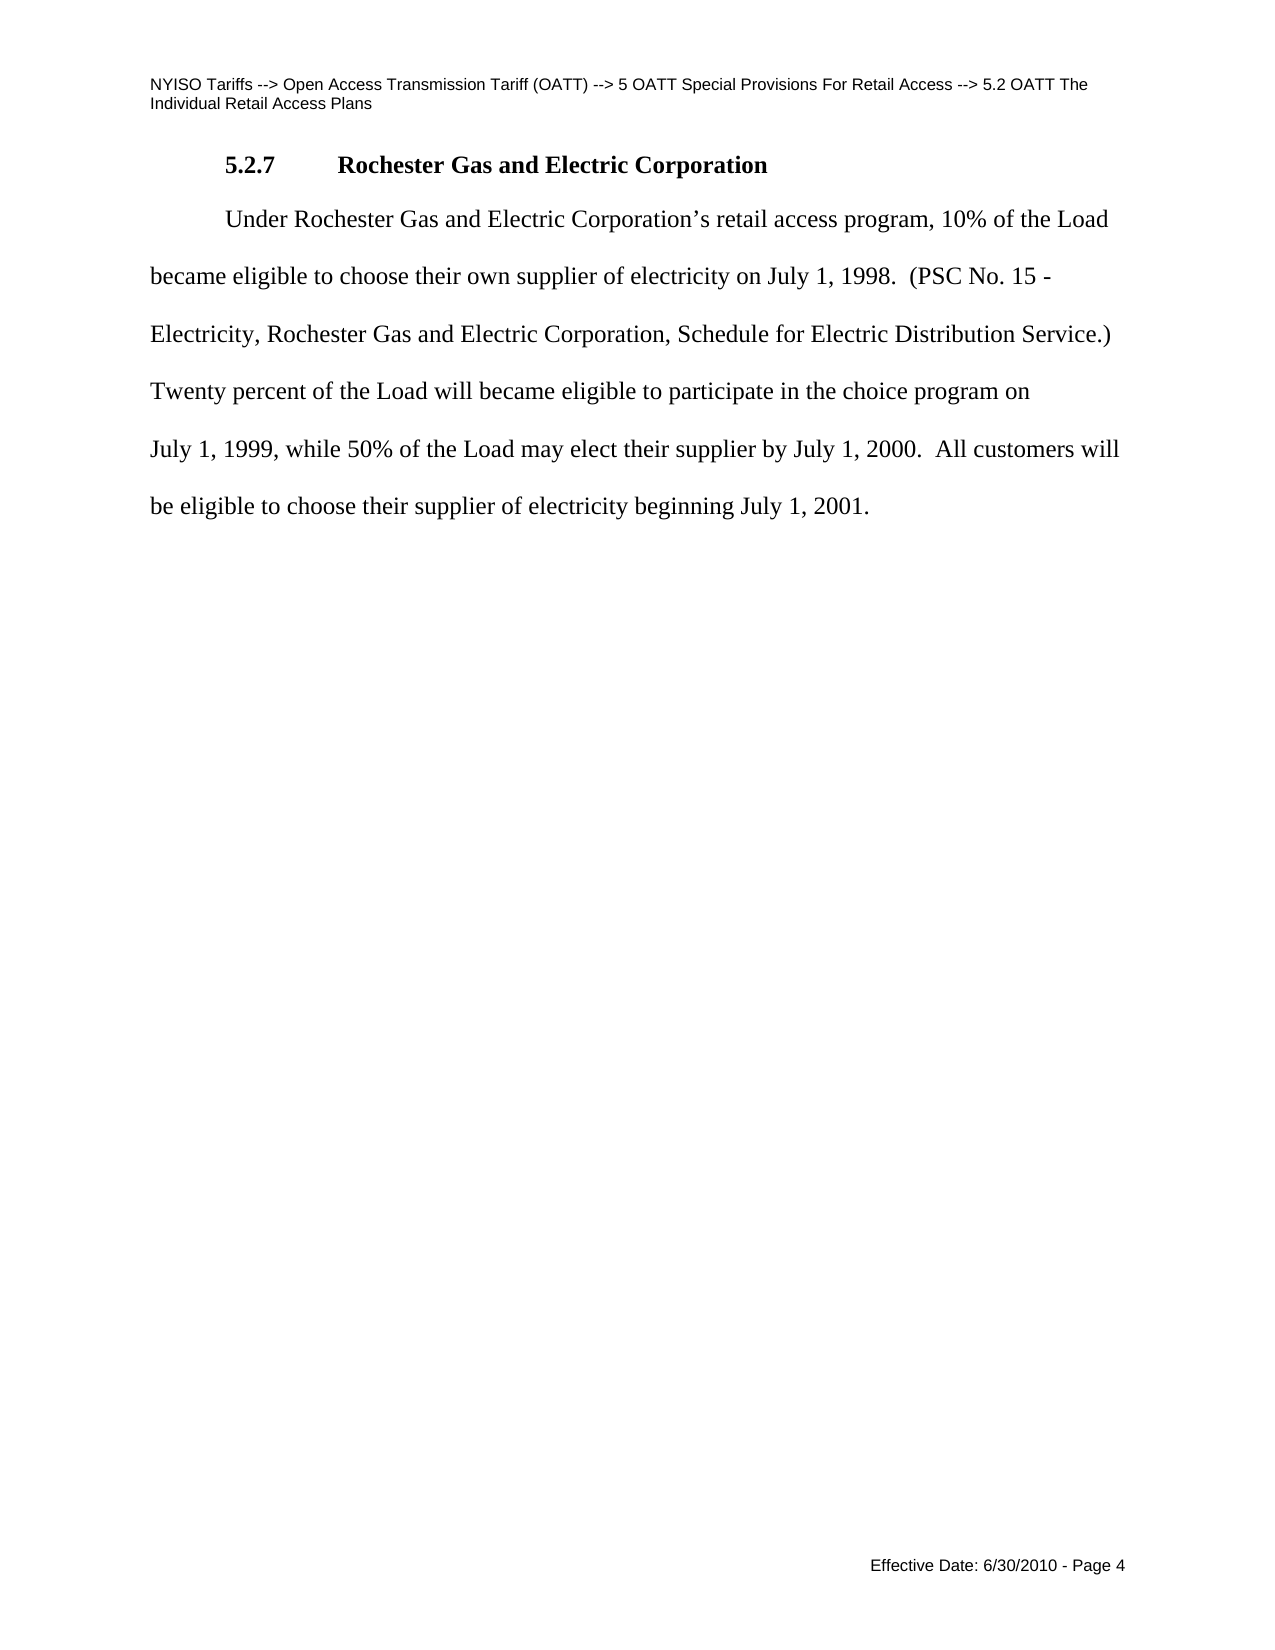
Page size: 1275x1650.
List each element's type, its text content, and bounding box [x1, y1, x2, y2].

subtitle 5.2.7 Gas and Electric Corporation [225, 150, 1125, 179]
text Under Rochester Gas and Electric Corporation’s retail access program, 10% of the Load became eligible to choose their own supplier of electricity on . (PSC No. 15 - Electricity, Gas and Electric Corporation, Schedule for Electric Distribution Service.) Twenty percent of the Load will became eligible to participate in the choice program on July 1, 1999, while 50% of the Load may elect their supplier by July 1, 2000. All customers will be eligible to choose their supplier of electricity beginning . [150, 204, 1125, 520]
